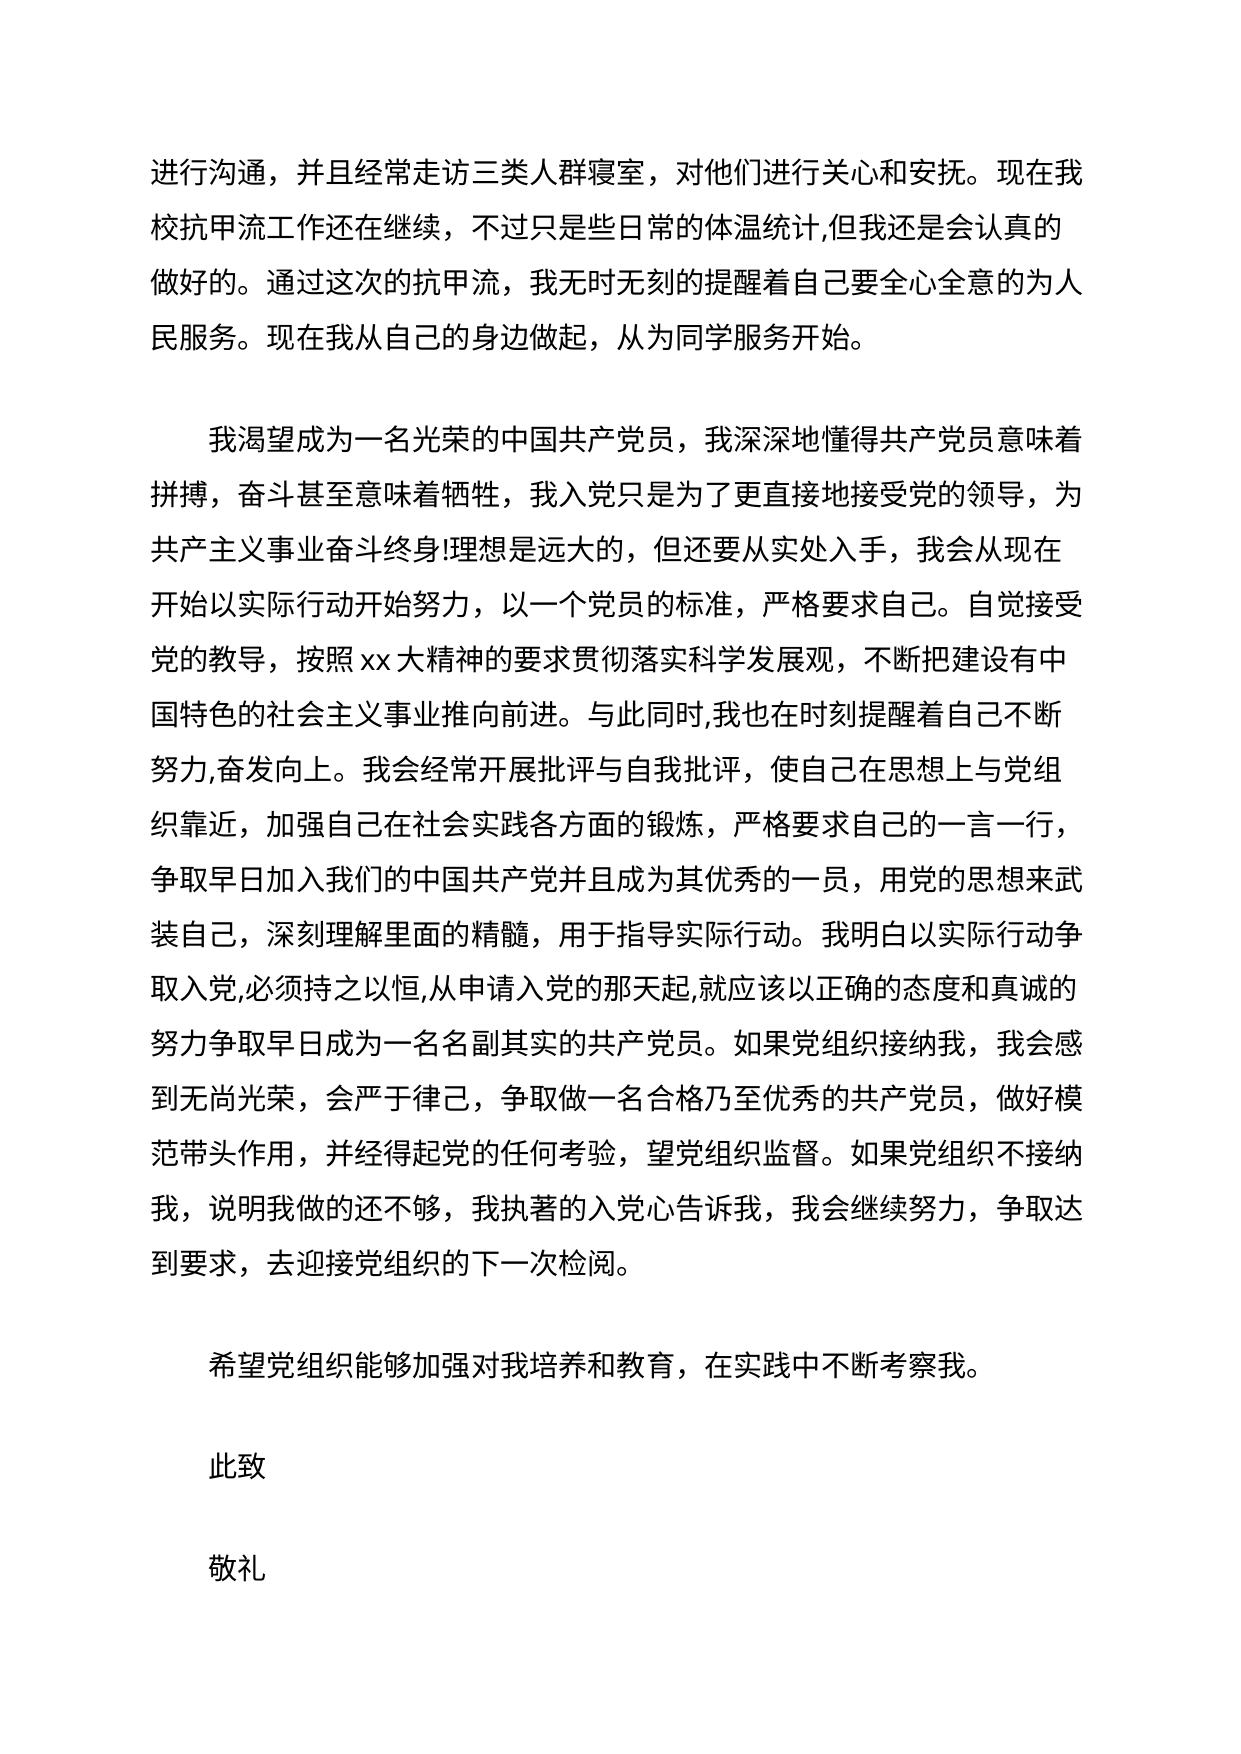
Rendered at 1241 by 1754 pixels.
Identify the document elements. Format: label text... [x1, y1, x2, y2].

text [150, 150, 1090, 357]
text 敬礼 [150, 1546, 1090, 1588]
text 此致 [150, 1444, 1090, 1486]
text 我渴望成为一名光荣的中国共产党员，我深深地懂得共产党员意味着拼搏，奋斗甚至意味着牺牲，我入党只是为了更直接地接受党的领导，为共产主义事业奋斗终身!理想是远大的，但还要从实处入手，我会从现在开始以实际行动开始努力，以一个党员的标准，严格要求自己。自觉接受党的教导，按照xx大精神的要求贯彻落实科学发展观，不断把建设有中国特色的社会主义事业推向前进。与此同时,我也在时刻提醒着自己不断努力,奋发向上。我会经常开展批评与自我批评，使自己在思想上与党组织靠近，加强自己在社会实践各方面的锻炼，严格要求自己的一言一行，争取早日加入我们的中国共产党并且成为其优秀的一员，用党的思想来武装自己，深刻理解里面的精髓，用于指导实际行动。我明白以实际行动争取入党,必须持之以恒,从申请入党的那天起,就应该以正确的态度和真诚的努力争取早日成为一名名副其实的共产党员。如果党组织接纳我，我会感到无尚光荣，会严于律己，争取做一名合格乃至优秀的共产党员，做好模范带头作用，并经得起党的任何考验，望党组织监督。如果党组织不接纳我，说明我做的还不够，我执著的入党心告诉我，我会继续努力，争取达到要求，去迎接党组织的下一次检阅。 [150, 417, 1090, 1283]
text 希望党组织能够加强对我培养和教育，在实践中不断考察我。 [150, 1342, 1090, 1384]
